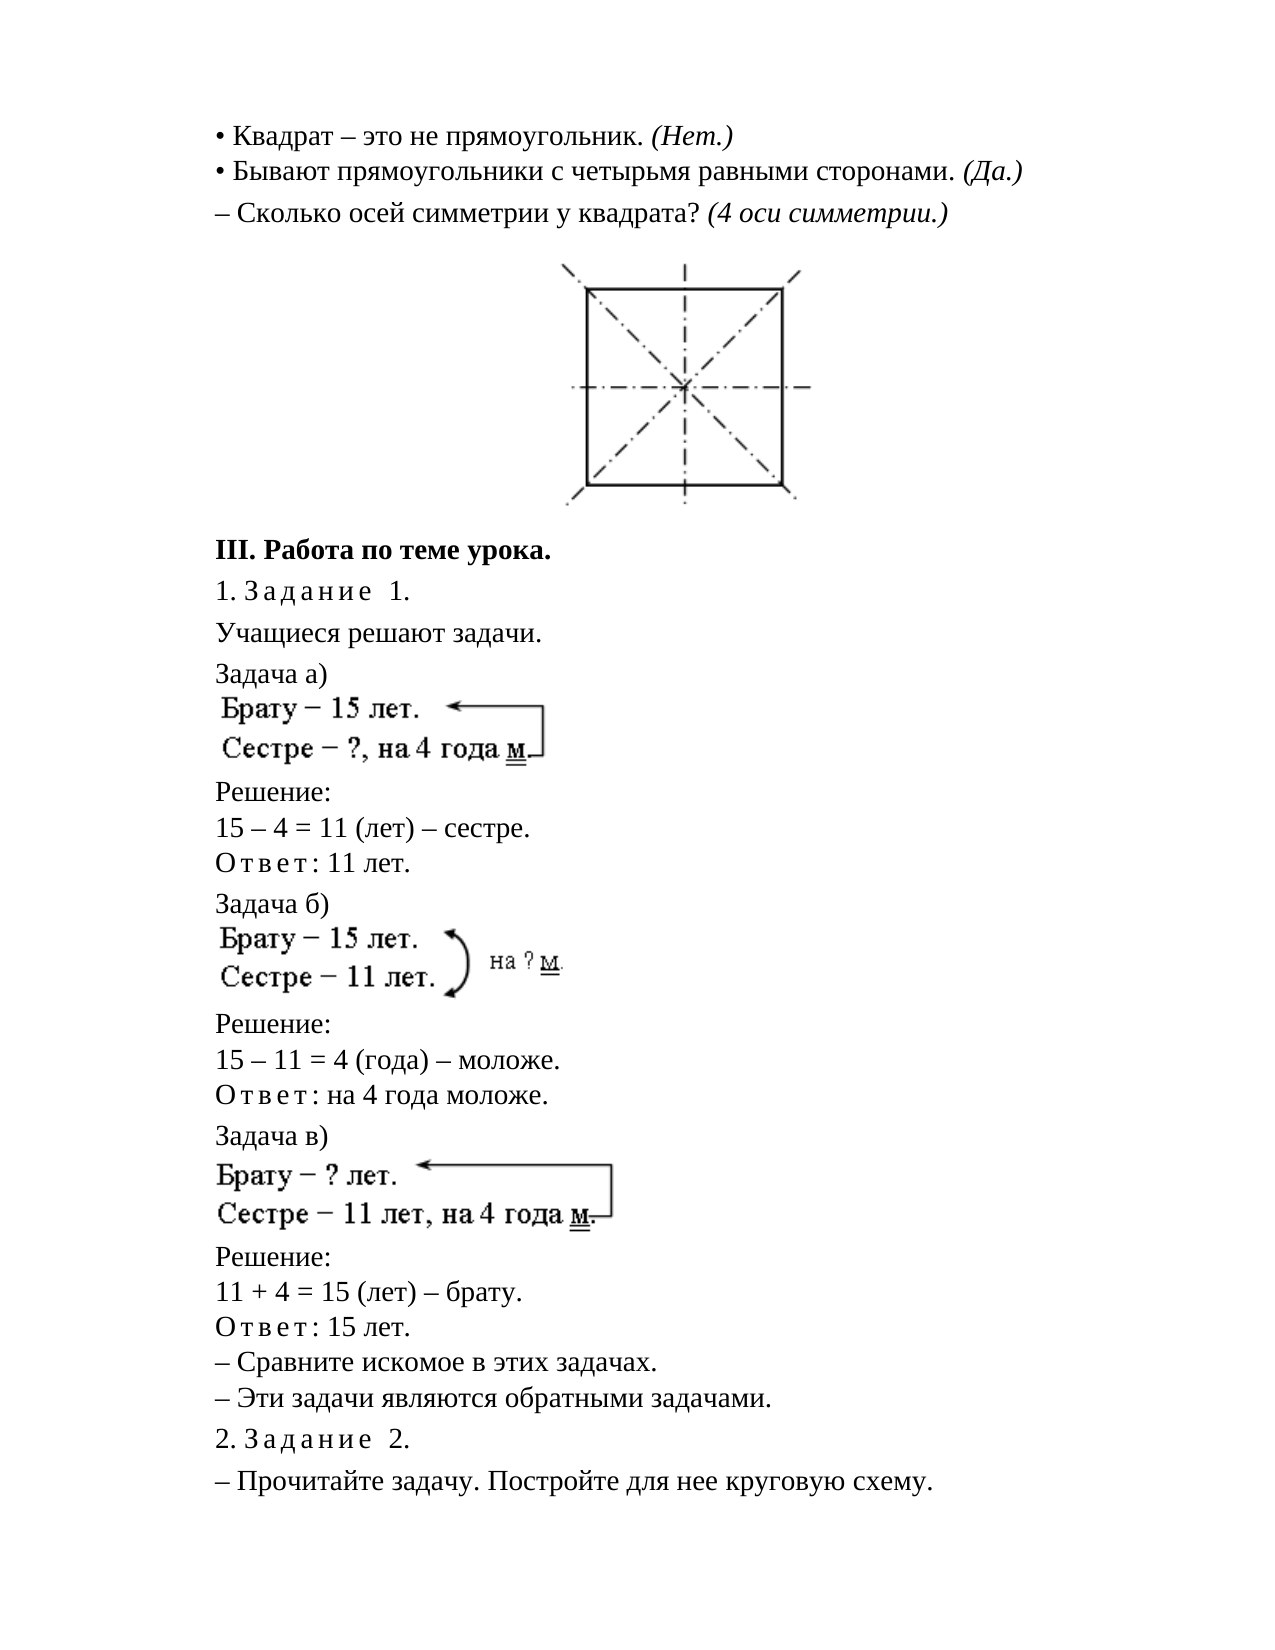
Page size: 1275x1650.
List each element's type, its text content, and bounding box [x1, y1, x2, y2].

text Учащиеся решают задачи. [177, 615, 1186, 648]
text Решение: [177, 1239, 1186, 1272]
text Задача в) [177, 1118, 1186, 1152]
text 11 + 4 = 15 (лет) – брату. [177, 1274, 1186, 1308]
text – Сравните искомое в этих задачах. [177, 1344, 1186, 1378]
picture [214, 691, 558, 774]
picture [214, 921, 574, 1006]
text Ответ: на 4 года моложе. [177, 1077, 1186, 1111]
text 15 – 4 = 11 (лет) – сестре. [177, 810, 1186, 843]
text • Бывают прямоугольники с четырьмя равными сторонами. (Да.) [177, 153, 1186, 187]
text Ответ: 11 лет. [177, 845, 1186, 878]
text Ответ: 15 лет. [177, 1309, 1186, 1343]
text 1. Задание 1. [177, 573, 1186, 607]
text Решение: [177, 1007, 1186, 1040]
text Решение: [177, 774, 1186, 808]
text 2. Задание 2. [177, 1421, 1186, 1455]
text – Эти задачи являются обратными задачами. [177, 1380, 1186, 1413]
text – Прочитайте задачу. Постройте для нее круговую схему. [177, 1463, 1186, 1496]
text Задача а) [177, 656, 1186, 690]
text – Сколько осей симметрии у квадрата? (4 оси симметрии.) [177, 195, 1186, 228]
text • Квадрат – это не прямоугольник. (Нет.) [177, 118, 1186, 152]
text Задача б) [177, 886, 1186, 920]
picture [214, 1153, 628, 1238]
picture [522, 236, 842, 523]
text III. Работа по теме урока. [177, 532, 1186, 565]
text 15 – 11 = 4 (года) – моложе. [177, 1042, 1186, 1075]
